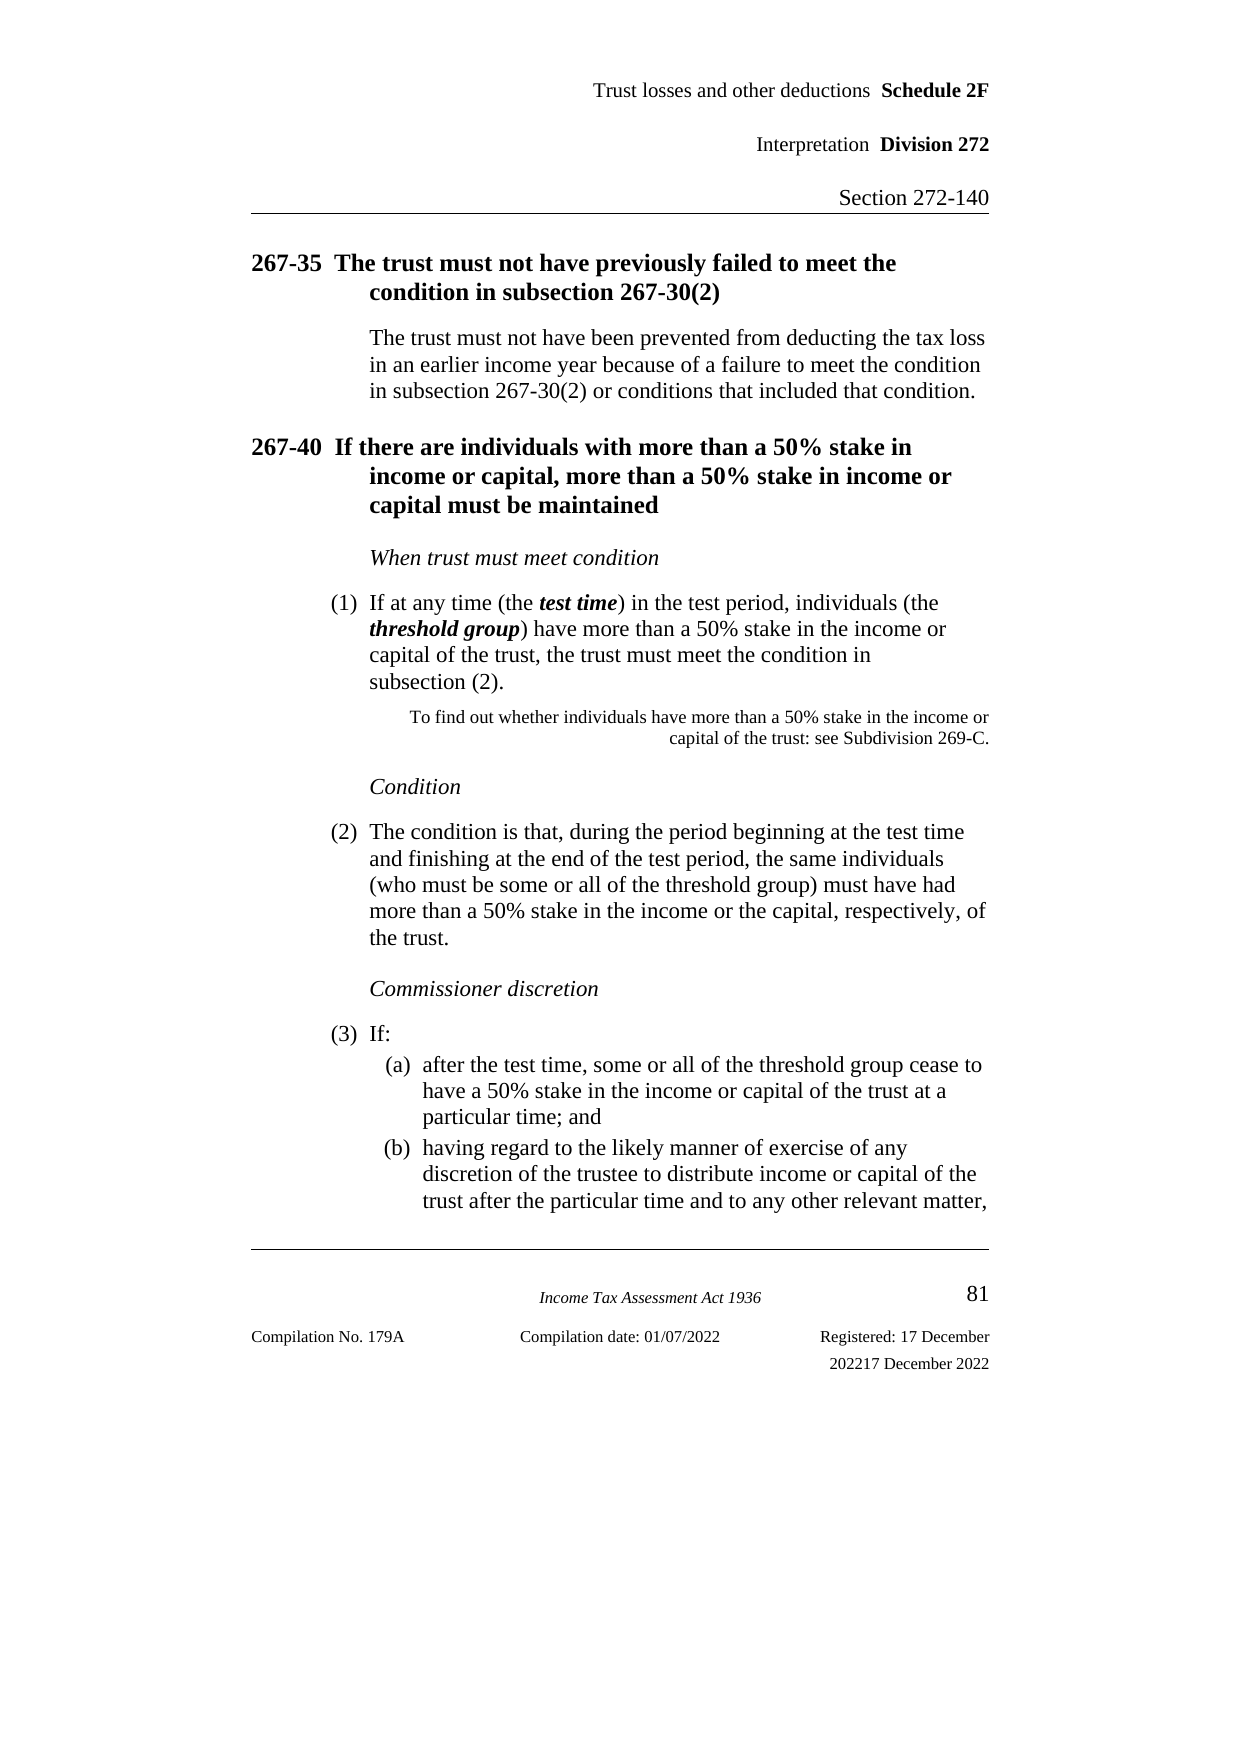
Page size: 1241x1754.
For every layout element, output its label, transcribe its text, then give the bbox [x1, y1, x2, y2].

text To find out whether individuals have more than a 50% stake in the income or capital of the trust: see Subdivision 269-C. [369, 707, 989, 748]
text (a) after the test time, some or all of the threshold group cease to have a 50% stake in the income or capital of the trust at a particular time; and [251, 1051, 989, 1130]
text Commissioner discretion [369, 975, 989, 1001]
text (3) If: [251, 1020, 989, 1047]
text When trust must meet condition [369, 544, 989, 570]
text Condition [369, 773, 989, 799]
text (2) The condition is that, during the period beginning at the test time and finishing at the end of the test period, the same individuals (who must be some or all of the threshold group) must have had more than a 50% stake in the income or the capital, respectively, of the trust. [251, 818, 989, 950]
text (b) having regard to the likely manner of exercise of any discretion of the trustee to distribute income or capital of the trust after the particular time and to any other relevant matter, the Commissioner considers it fair and reasonable that the individuals should be taken to have the stake at the particular time and at all later times in the test period; [251, 1134, 989, 1213]
text The trust must not have been prevented from deducting the tax loss in an earlier income year because of a failure to meet the condition in subsection 267-30(2) or conditions that included that condition. [251, 324, 989, 403]
text (1) If at any time (the test time) in the test period, individuals (the threshold group) have more than a 50% stake in the income or capital of the trust, the trust must meet the condition in subsection (2). [251, 589, 989, 694]
text 267-40 If there are individuals with more than a 50% stake in income or capital, more than a 50% stake in income or capital must be maintained [251, 432, 989, 519]
text 267-35 The trust must not have previously failed to meet the condition in subsection 267-30(2) [251, 248, 989, 306]
